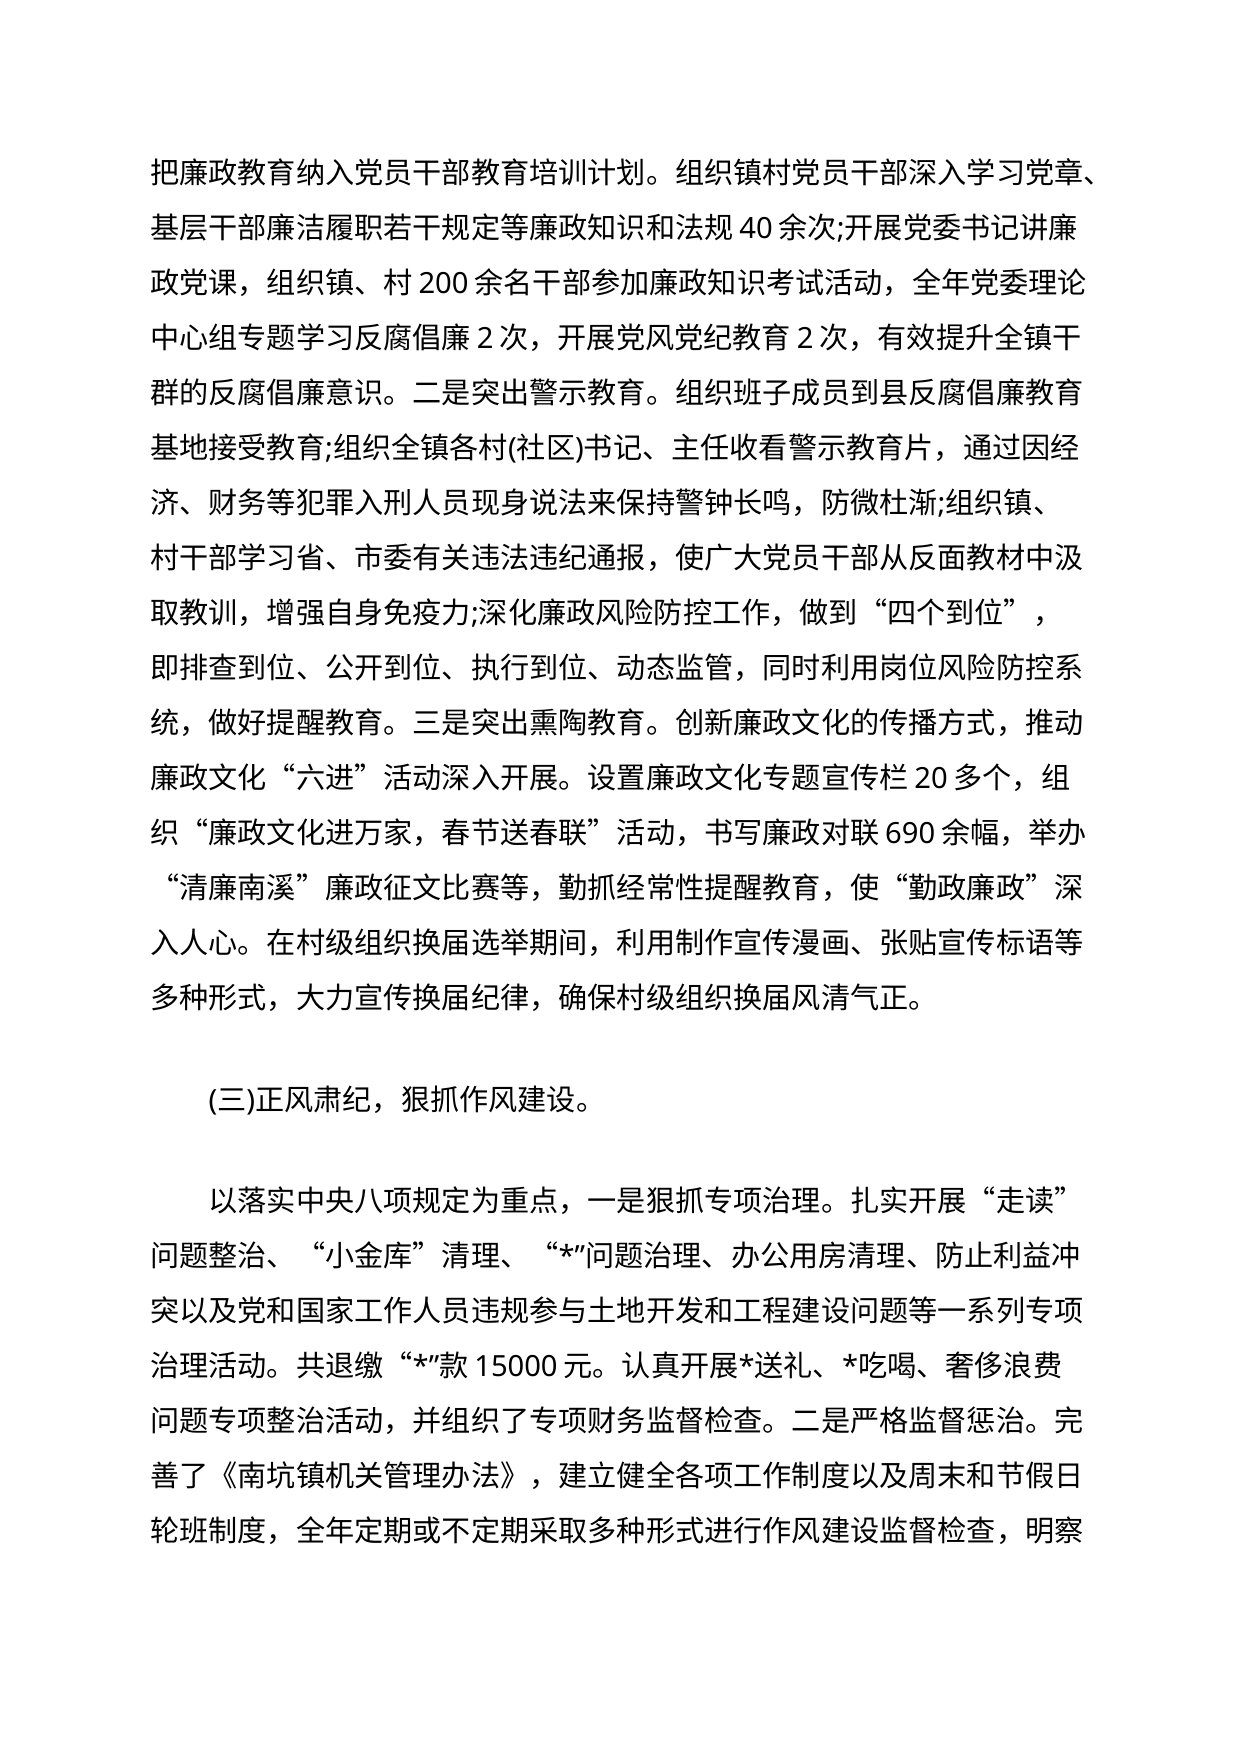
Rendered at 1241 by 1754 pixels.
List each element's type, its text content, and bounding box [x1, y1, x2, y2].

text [150, 150, 1090, 1017]
text (三)正风肃纪，狠抓作风建设。 [150, 1076, 1090, 1118]
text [150, 1178, 1090, 1550]
